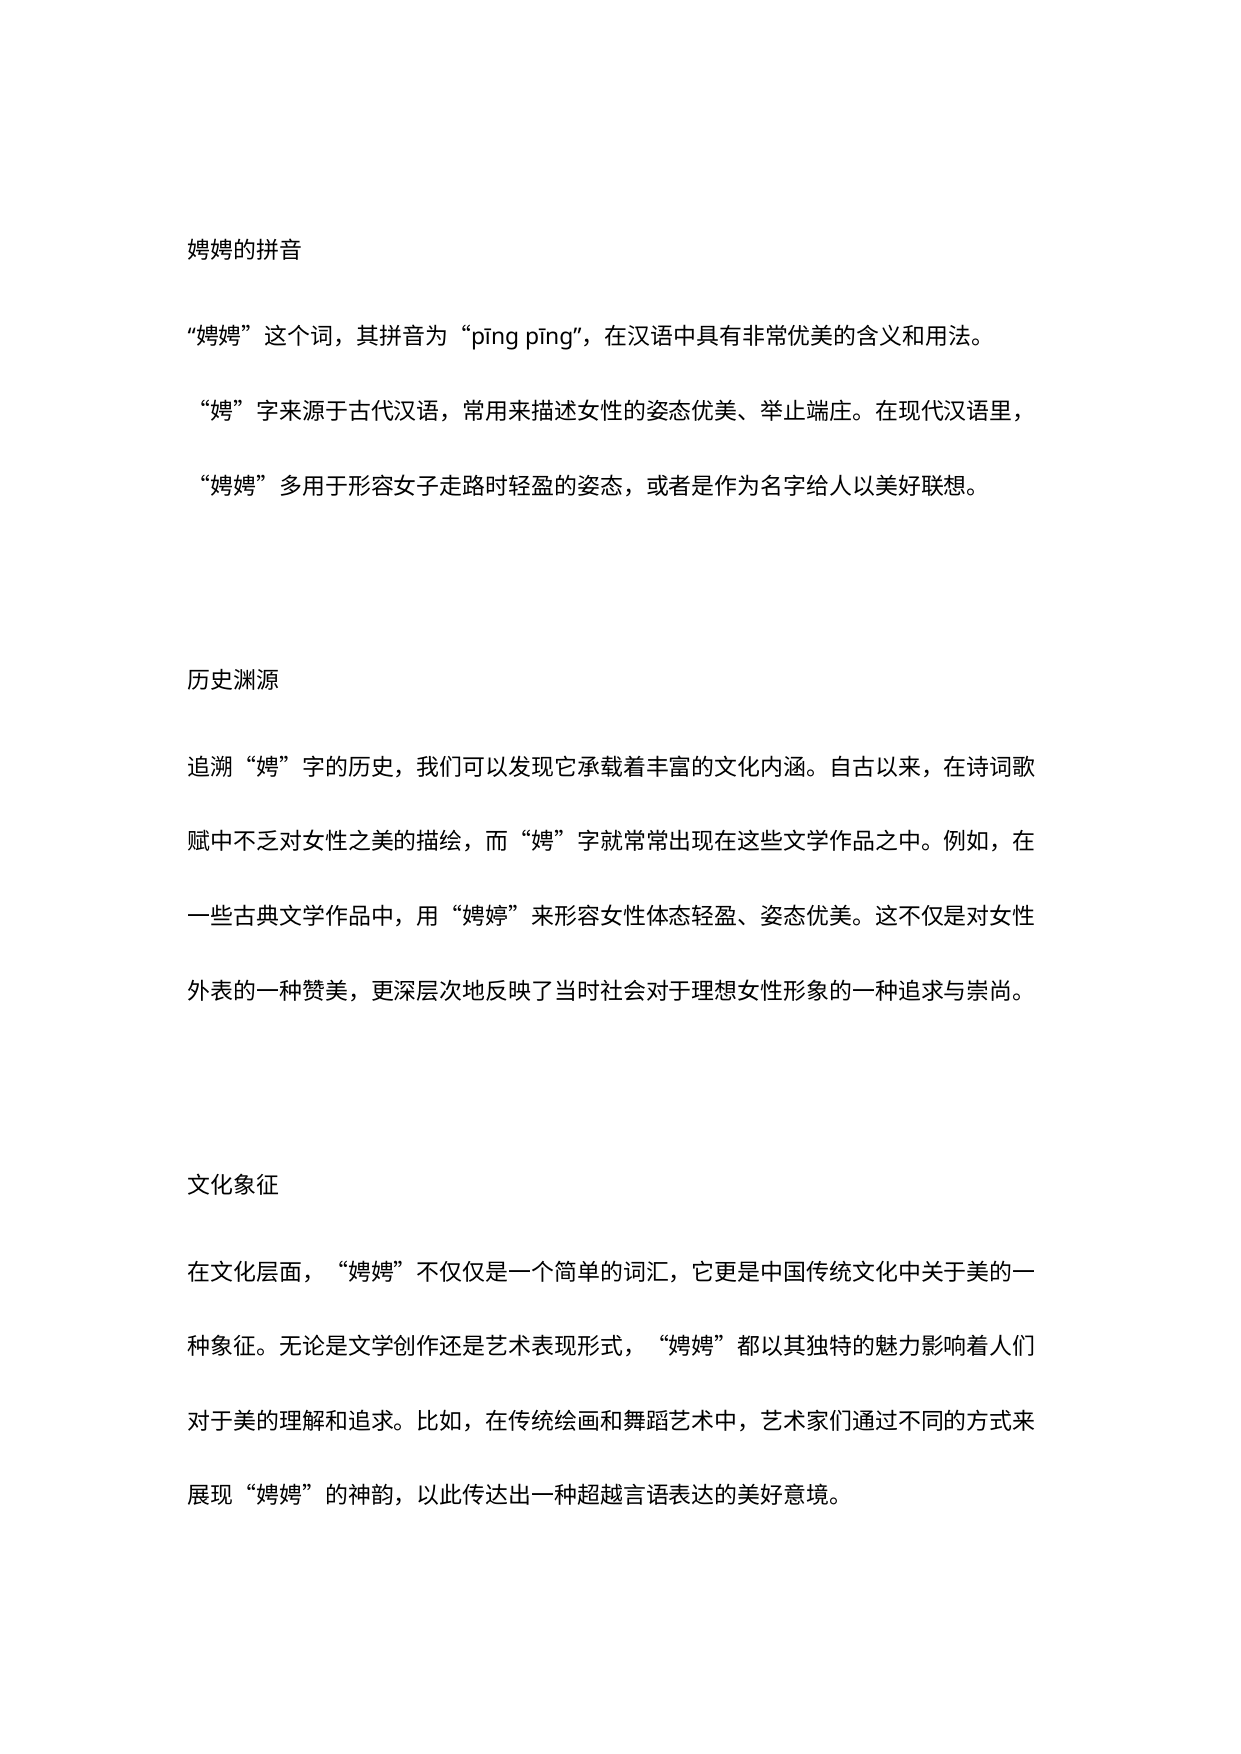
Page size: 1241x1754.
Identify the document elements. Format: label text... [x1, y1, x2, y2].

text “娉娉”这个词，其拼音为“pīng pīng”，在汉语中具有非常优美的含义和用法。“娉”字来源于古代汉语，常用来描述女性的姿态优美、举止端庄。在现代汉语里，“娉娉”多用于形容女子走路时轻盈的姿态，或者是作为名字给人以美好联想。 [187, 302, 1053, 517]
text 在文化层面，“娉娉”不仅仅是一个简单的词汇，它更是中国传统文化中关于美的一种象征。无论是文学创作还是艺术表现形式，“娉娉”都以其独特的魅力影响着人们对于美的理解和追求。比如，在传统绘画和舞蹈艺术中，艺术家们通过不同的方式来展现“娉娉”的神韵，以此传达出一种超越言语表达的美好意境。 [187, 1237, 1053, 1527]
text 娉娉的拼音 [187, 216, 1053, 281]
text 追溯“娉”字的历史，我们可以发现它承载着丰富的文化内涵。自古以来，在诗词歌赋中不乏对女性之美的描绘，而“娉”字就常常出现在这些文学作品之中。例如，在一些古典文学作品中，用“娉婷”来形容女性体态轻盈、姿态优美。这不仅是对女性外表的一种赞美，更深层次地反映了当时社会对于理想女性形象的一种追求与崇尚。 [187, 733, 1053, 1022]
text 历史渊源 [187, 646, 1053, 711]
text 文化象征 [187, 1151, 1053, 1216]
